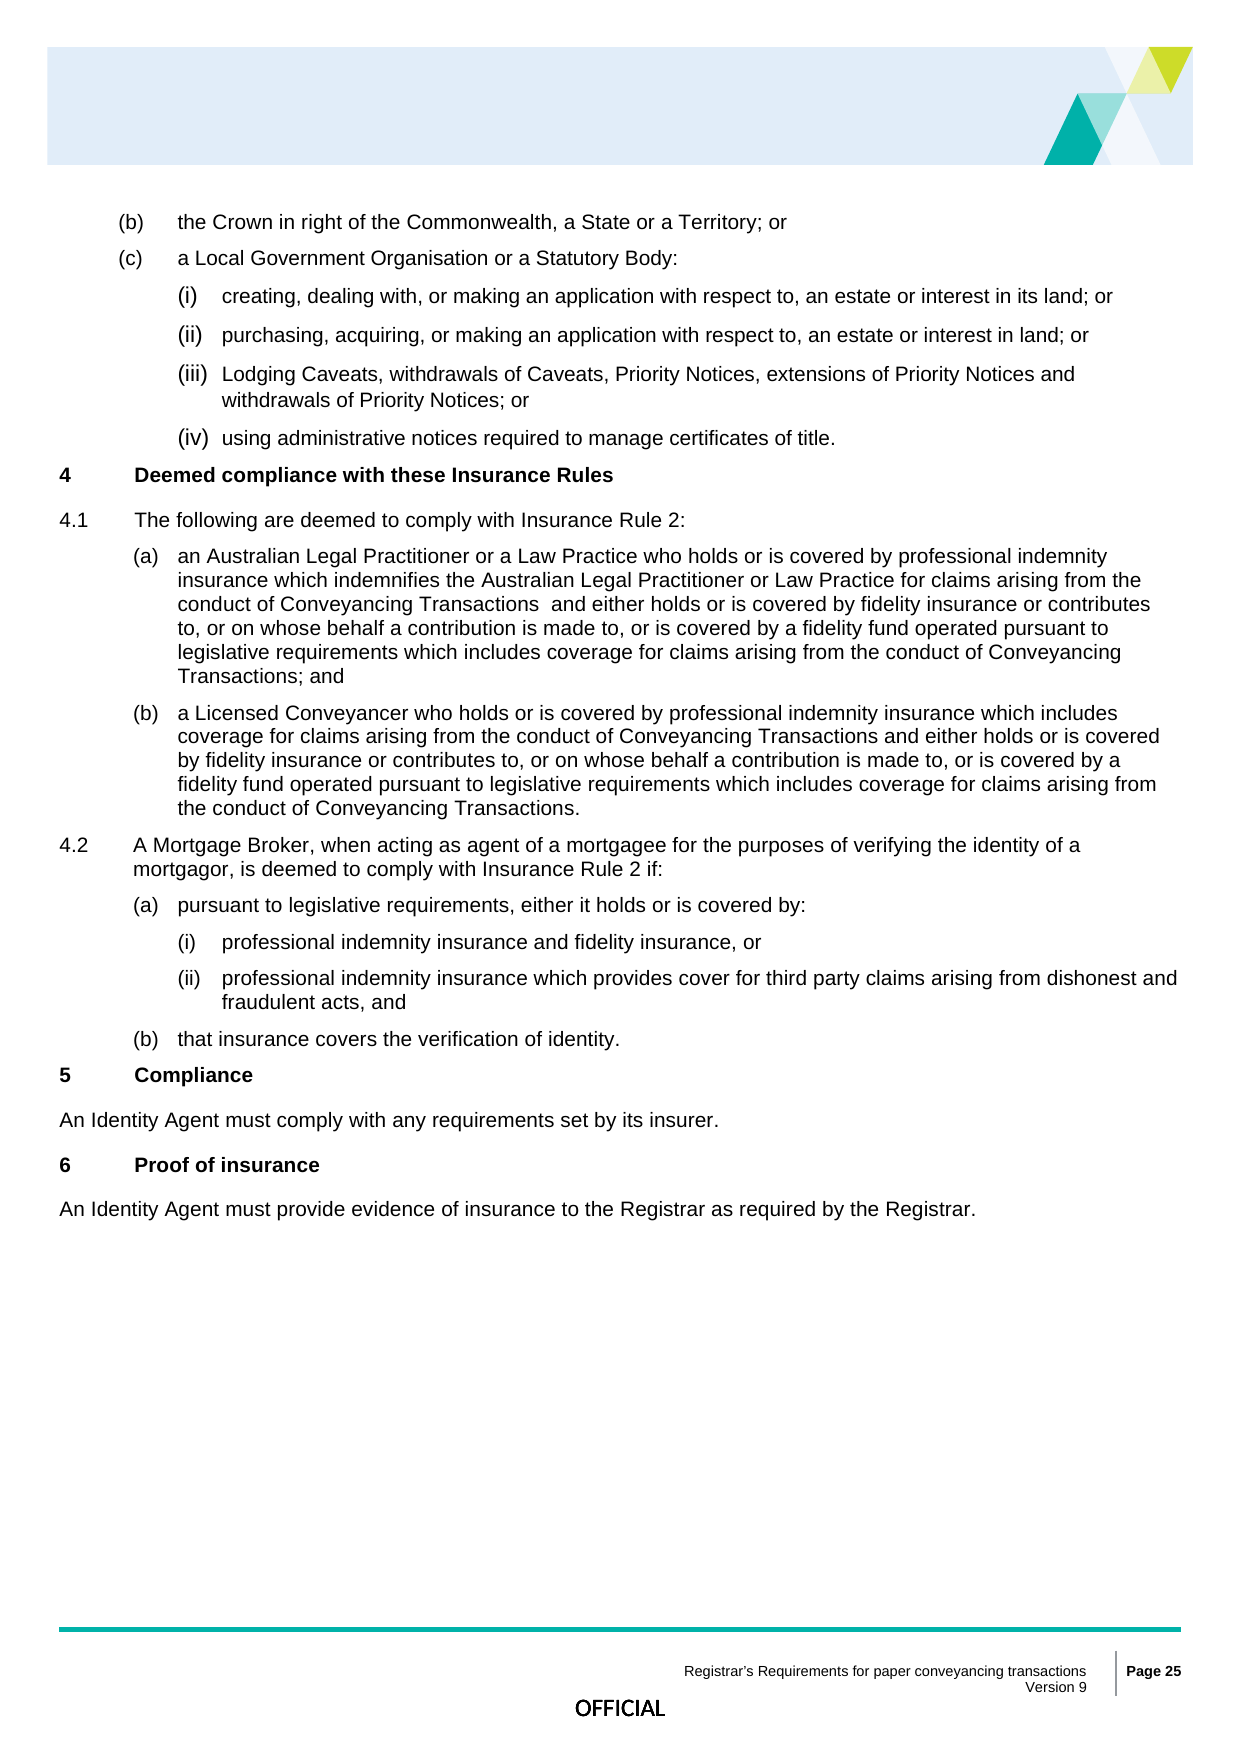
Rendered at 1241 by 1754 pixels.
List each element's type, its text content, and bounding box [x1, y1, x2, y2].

text 4.2 A Mortgage Broker, when acting as agent of a mortgagee for the purposes of verifying the identity of a mortgagor, is deemed to comply with Insurance Rule 2 if: [59, 833, 1181, 881]
text (c) a Local Government Organisation or a Statutory Body: [59, 246, 1181, 270]
text (b) a Licensed Conveyancer who holds or is covered by professional indemnity insurance which includes coverage for claims arising from the conduct of Conveyancing Transactions and either holds or is covered by fidelity insurance or contributes to, or on whose behalf a contribution is made to, or is covered by a fidelity fund operated pursuant to legislative requirements which includes coverage for claims arising from the conduct of Conveyancing Transactions. [133, 700, 1181, 820]
text 4 Deemed compliance with these Insurance Rules [59, 463, 1181, 487]
list creating, dealing with, or making an application with respect to, an estate or interest in its land; or [177, 282, 1181, 309]
text 5 Compliance [59, 1063, 1181, 1087]
text (a) an Australian Legal Practitioner or a Law Practice who holds or is covered by professional indemnity insurance which indemnifies the Australian Legal Practitioner or Law Practice for claims arising from the conduct of Conveyancing Transactions and either holds or is covered by fidelity insurance or contributes to, or on whose behalf a contribution is made to, or is covered by a fidelity fund operated pursuant to legislative requirements which includes coverage for claims arising from the conduct of Conveyancing Transactions; and [133, 544, 1181, 688]
list purchasing, acquiring, or making an application with respect to, an estate or interest in land; or [177, 321, 1181, 348]
list Lodging Caveats, withdrawals of Caveats, Priority Notices, extensions of Priority Notices and withdrawals of Priority Notices; or [177, 360, 1181, 411]
text An Identity Agent must provide evidence of insurance to the Registrar as required by the Registrar. [59, 1197, 1181, 1221]
list using administrative notices required to manage certificates of title. [177, 424, 1181, 450]
text 6 Proof of insurance [59, 1152, 1181, 1176]
text (b) that insurance covers the verification of identity. [133, 1026, 1181, 1050]
text (b) the Crown in right of the Commonwealth, a State or a Territory; or [59, 209, 1181, 233]
text (i) professional indemnity insurance and fidelity insurance, or [177, 929, 1181, 953]
text (a) pursuant to legislative requirements, either it holds or is covered by: [133, 893, 1181, 917]
text An Identity Agent must comply with any requirements set by its insurer. [59, 1108, 1181, 1132]
text (ii) professional indemnity insurance which provides cover for third party claims arising from dishonest and fraudulent acts, and [177, 966, 1181, 1014]
text 4.1 The following are deemed to comply with Insurance Rule 2: [59, 508, 1181, 532]
